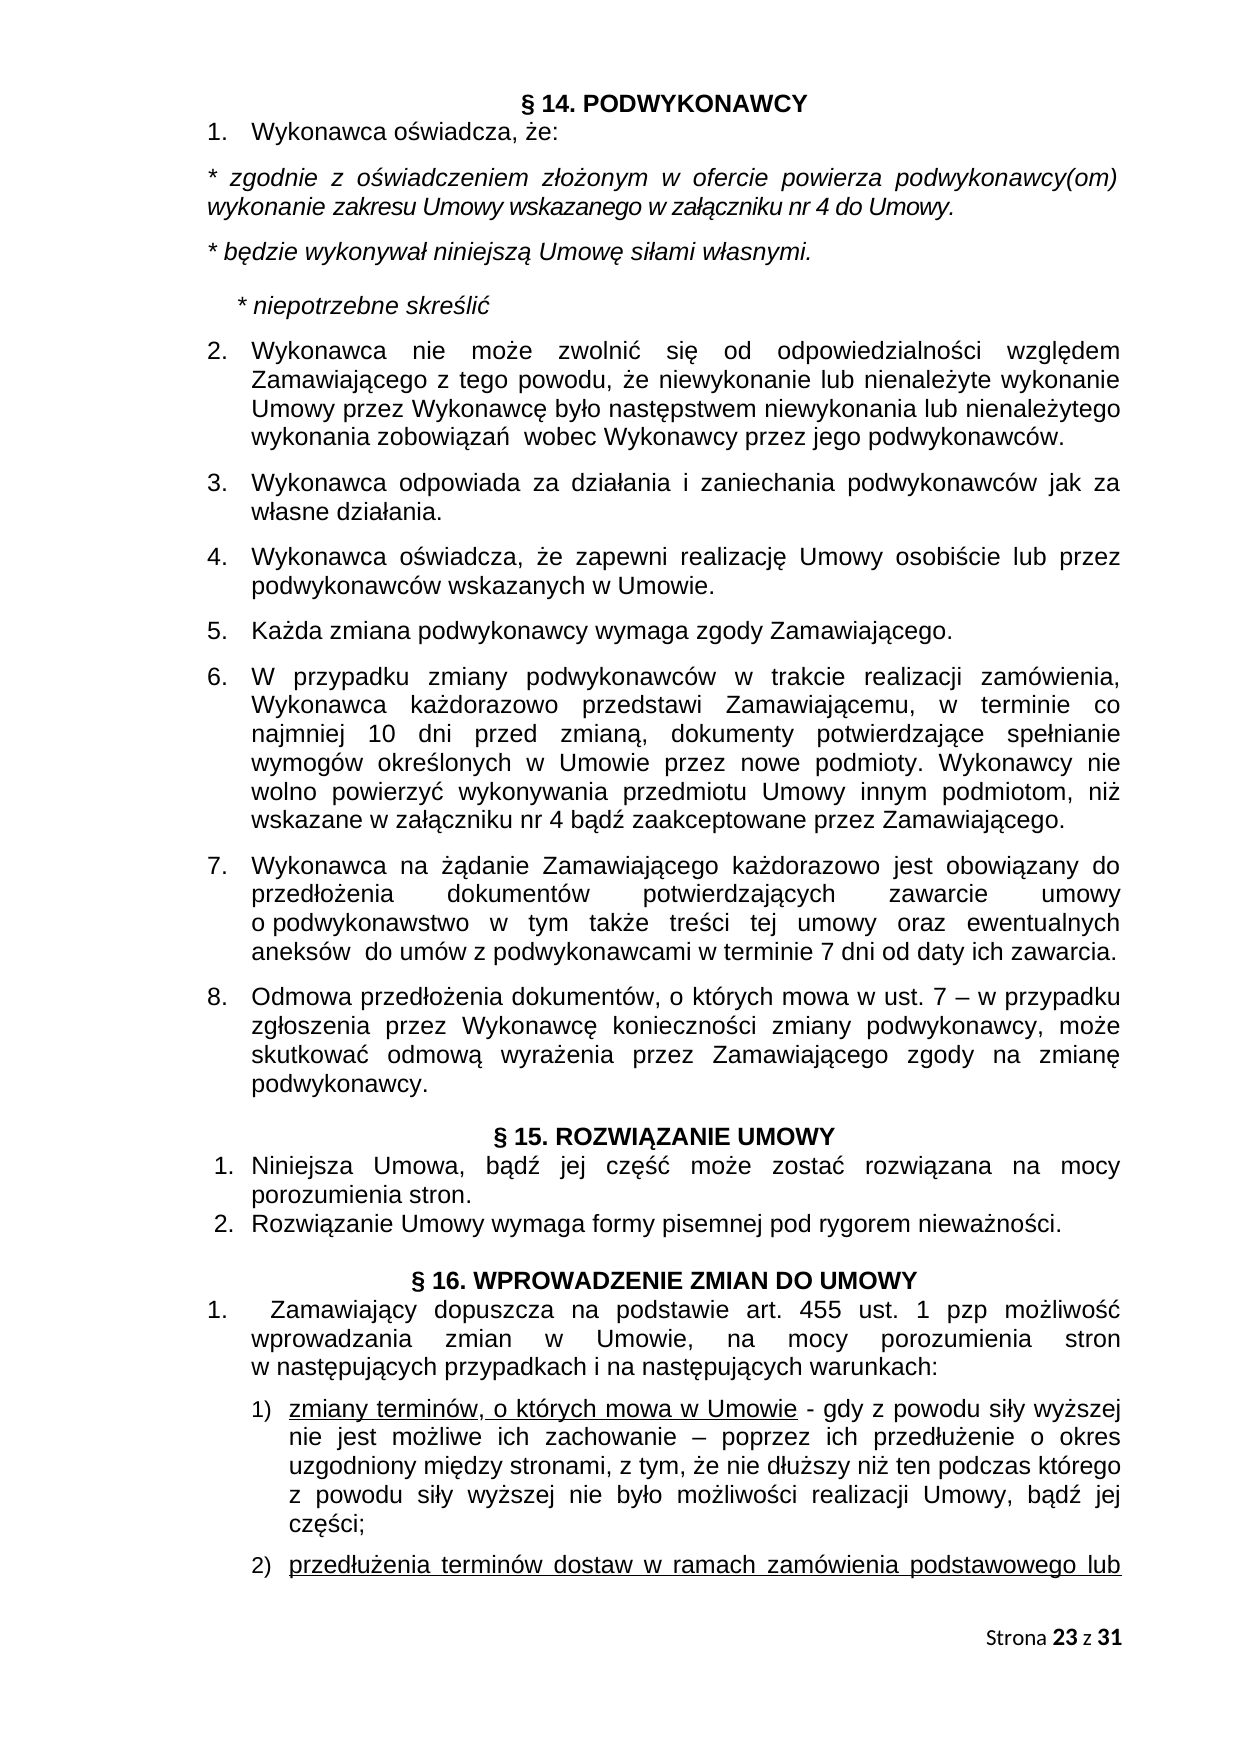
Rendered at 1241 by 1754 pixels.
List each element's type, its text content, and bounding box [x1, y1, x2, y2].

text * niepotrzebne skreślić [236, 291, 1122, 319]
list Niniejsza Umowa, bądź jej część może zostać rozwiązana na mocy porozumienia stron. [213, 1151, 1122, 1209]
list Wykonawca odpowiada za działania i zaniechania podwykonawców jak za własne działania. [207, 468, 1122, 525]
list Rozwiązanie Umowy wymaga formy pisemnej pod rygorem nieważności. [213, 1209, 1122, 1237]
text § 15. ROZWIĄZANIE UMOWY [207, 1122, 1122, 1151]
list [251, 1550, 1122, 1579]
text § 16. WPROWADZENIE ZMIAN DO UMOWY [207, 1266, 1122, 1295]
list Wykonawca nie może zwolnić się od odpowiedzialności względem Zamawiającego z tego powodu, że niewykonanie lub nienależyte wykonanie Umowy przez Wykonawcę było następstwem niewykonania lub nienależytego wykonania zobowiązań wobec Wykonawcy przez jego podwykonawców. [207, 336, 1122, 451]
list Wykonawca oświadcza, że: [207, 117, 1122, 146]
list W przypadku zmiany podwykonawców w trakcie realizacji zamówienia, Wykonawca każdorazowo przedstawi Zamawiającemu, w terminie co najmniej 10 dni przed zmianą, dokumenty potwierdzające spełnianie wymogów określonych w Umowie przez nowe podmioty. Wykonawcy nie wolno powierzyć wykonywania przedmiotu Umowy innym podmiotom, niż wskazane w załączniku nr 4 bądź zaakceptowane przez Zamawiającego. [207, 662, 1122, 834]
text § 14. PODWYKONAWCY [207, 89, 1122, 117]
list Wykonawca na żądanie Zamawiającego każdorazowo jest obowiązany do przedłożenia dokumentów potwierdzających zawarcie umowy o podwykonawstwo w tym także treści tej umowy oraz ewentualnych aneksów do umów z podwykonawcami w terminie 7 dni od daty ich zawarcia. [207, 851, 1122, 966]
text * zgodnie z oświadczeniem złożonym w ofercie powierza podwykonawcy(om) wykonanie zakresu Umowy wskazanego w załączniku nr 4 do Umowy. [207, 163, 1122, 220]
list Każda zmiana podwykonawcy wymaga zgody Zamawiającego. [207, 616, 1122, 645]
text * będzie wykonywał niniejszą Umowę siłami własnymi. [207, 237, 1122, 266]
list zmiany terminów, o których mowa w Umowie - gdy z powodu siły wyższej nie jest możliwe ich zachowanie – poprzez ich przedłużenie o okres uzgodniony między stronami, z tym, że nie dłuższy niż ten podczas którego z powodu siły wyższej nie było możliwości realizacji Umowy, bądź jej części; [251, 1394, 1122, 1537]
list Odmowa przedłożenia dokumentów, o których mowa w ust. 7 – w przypadku zgłoszenia przez Wykonawcę konieczności zmiany podwykonawcy, może skutkować odmową wyrażenia przez Zamawiającego zgody na zmianę podwykonawcy. [207, 982, 1122, 1097]
list Zamawiający dopuszcza na podstawie art. 455 ust. 1 pzp możliwość wprowadzania zmian w Umowie, na mocy porozumienia stron w następujących przypadkach i na następujących warunkach: [207, 1295, 1122, 1381]
list Wykonawca oświadcza, że zapewni realizację Umowy osobiście lub przez podwykonawców wskazanych w Umowie. [207, 542, 1122, 599]
